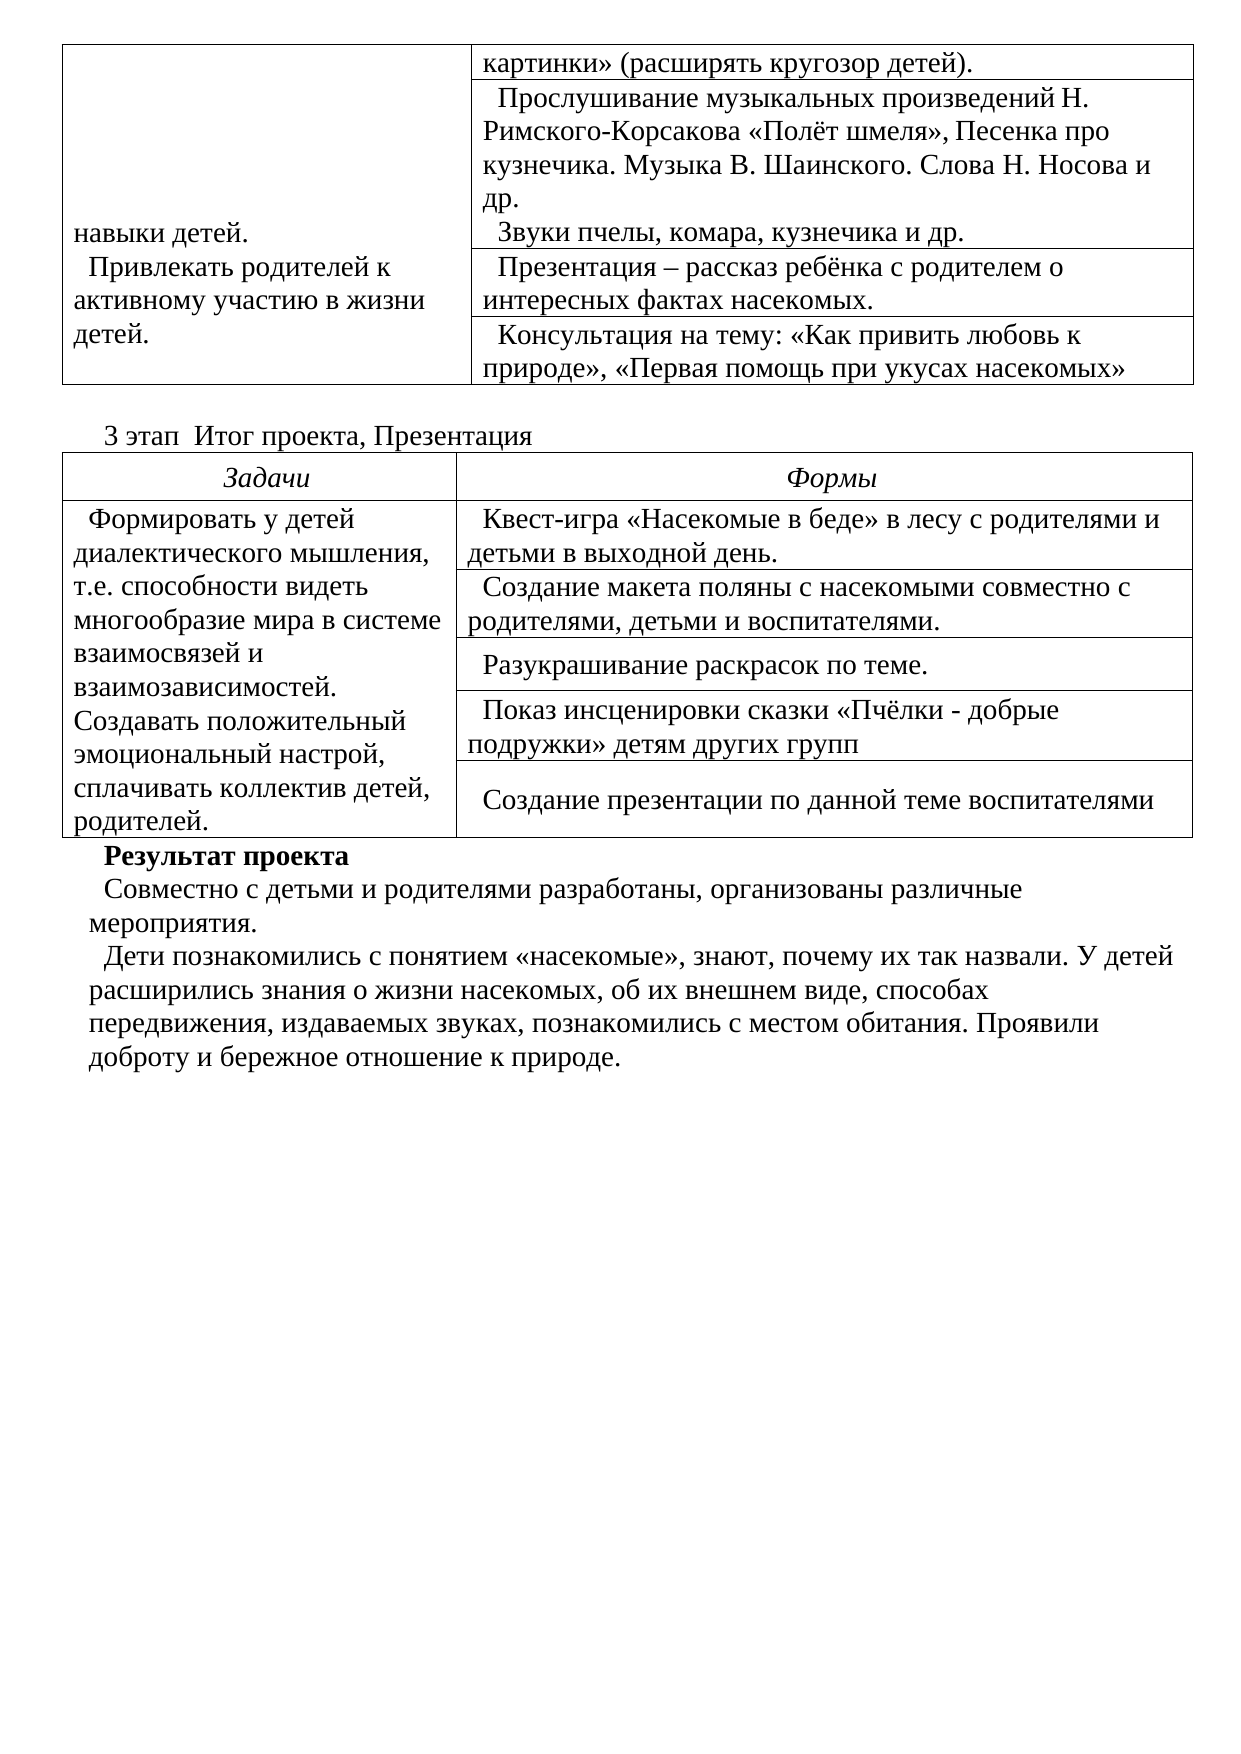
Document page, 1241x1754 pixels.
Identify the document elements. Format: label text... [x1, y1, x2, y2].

text Совместно с детьми и родителями разработаны, организованы различные мероприятия. [89, 871, 1181, 938]
table_cell Квест-игра «Насекомые в беде» в лесу с родителями и детьми в выходной день. [457, 501, 1192, 568]
table_cell Прослушивание музыкальных произведений Н. Римского-Корсакова «Полёт шмеля», Песенка про кузнечика. Музыка В. Шаинского. Слова Н. Носова и др. Звуки пчелы, комара, кузнечика и др. [472, 80, 1193, 248]
table_cell Разукрашивание раскрасок по теме. [457, 638, 1192, 690]
text Результат проекта [89, 838, 1181, 871]
table_cell Показ инсценировки сказки «Пчёлки - добрые подружки» детям других групп [457, 691, 1192, 760]
table_cell Создание презентации по данной теме воспитателями [457, 761, 1192, 837]
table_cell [472, 45, 1193, 79]
table_cell Консультация на тему: «Как привить любовь к природе», «Первая помощь при укусах насекомых» [472, 317, 1193, 384]
table_header Формы [457, 453, 1192, 500]
table_cell Создание макета поляны с насекомыми совместно с родителями, детьми и воспитателями. [457, 570, 1192, 637]
text Дети познакомились с понятием «насекомые», знают, почему их так назвали. У детей расширились знания о жизни насекомых, об их внешнем виде, способах передвижения, издаваемых звуках, познакомились с местом обитания. Проявили доброту и бережное отношение к природе. [89, 938, 1181, 1073]
table_header Задачи [63, 453, 456, 500]
table_cell Презентация – рассказ ребёнка с родителем о интересных фактах насекомых. [472, 249, 1193, 316]
table_cell Формировать у детей диалектического мышления, т.е. способности видеть многообразие мира в системе взаимосвязей и взаимозависимостей. Создавать положительный эмоциональный настрой, сплачивать коллектив детей, родителей. [63, 501, 456, 837]
text 3 этап Итог проекта, Презентация [89, 418, 1181, 452]
